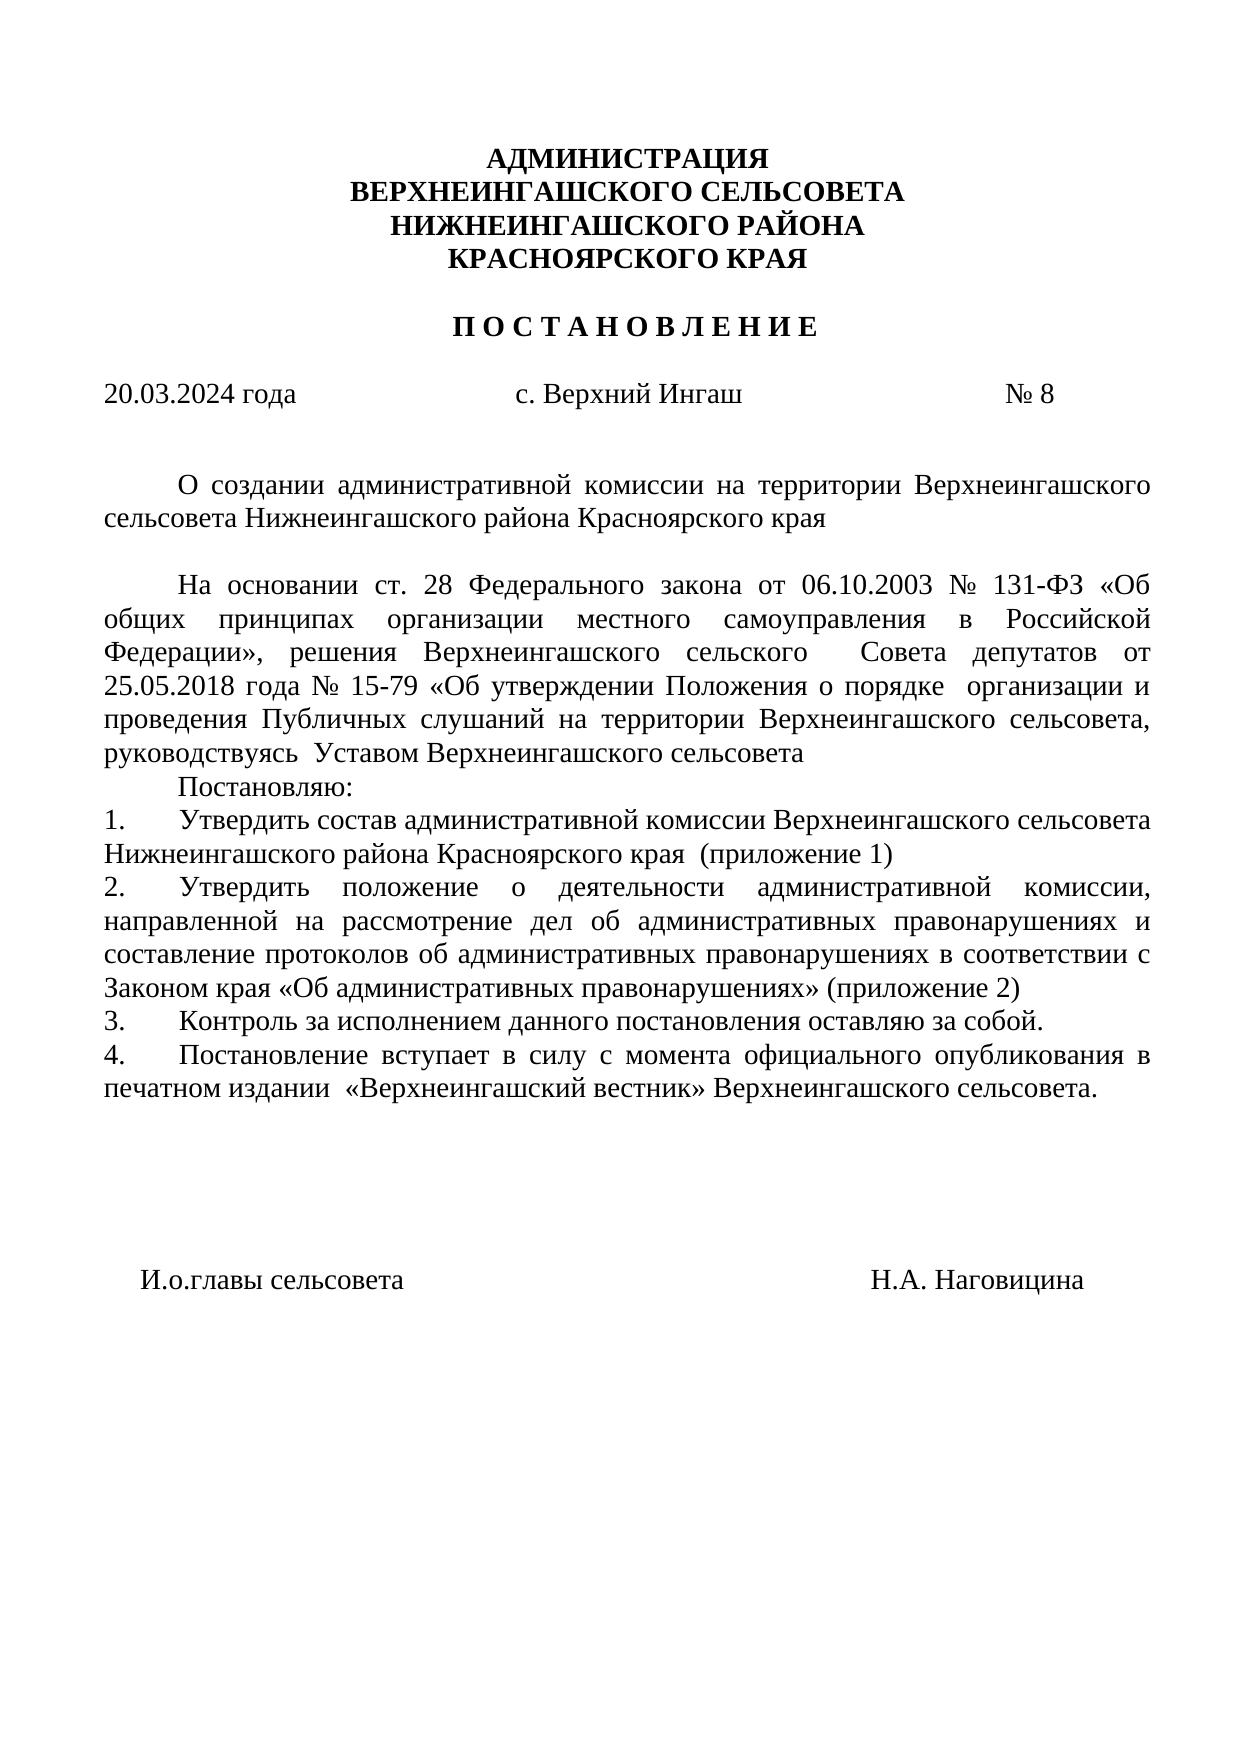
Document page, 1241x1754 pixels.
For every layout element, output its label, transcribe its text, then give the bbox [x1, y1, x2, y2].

text И.о.главы сельсовета Н.А. Наговицина [103, 1262, 1152, 1296]
list Постановление вступает в силу с момента официального опубликования в печатном издании «Верхнеингашский вестник» Верхнеингашского сельсовета. [103, 1037, 1152, 1104]
text На основании ст. 28 Федерального закона от 06.10.2003 № 131-ФЗ «Об общих принципах организации местного самоуправления в Российской Федерации», решения Верхнеингашского сельского Совета депутатов от 25.05.2018 года № 15-79 «Об утверждении Положения о порядке организации и проведения Публичных слушаний на территории Верхнеингашского сельсовета, руководствуясь Уставом Верхнеингашского сельсовета [103, 567, 1152, 769]
text ВЕРХНЕИНГАШСКОГО СЕЛЬСОВЕТА [103, 174, 1152, 208]
text НИЖНЕИНГАШСКОГО РАЙОНА [103, 208, 1152, 242]
list Утвердить состав административной комиссии Верхнеингашского сельсовета Нижнеингашского района Красноярского края (приложение 1) [103, 802, 1152, 869]
text Постановляю: [103, 769, 1152, 802]
list Контроль за исполнением данного постановления оставляю за собой. [103, 1003, 1152, 1037]
text 20.03.2024 года с. Верхний Ингаш № 8 [103, 376, 1152, 409]
text П О С Т А Н О В Л Е Н И Е [103, 309, 1152, 342]
text О создании административной комиссии на территории Верхнеингашского сельсовета Нижнеингашского района Красноярского края [103, 467, 1152, 534]
list Утвердить положение о деятельности административной комиссии, направленной на рассмотрение дел об административных правонарушениях и составление протоколов об административных правонарушениях в соответствии с Законом края «Об административных правонарушениях» (приложение 2) [103, 869, 1152, 1003]
text АДМИНИСТРАЦИЯ [103, 141, 1152, 174]
text КРАСНОЯРСКОГО КРАЯ [103, 242, 1152, 275]
